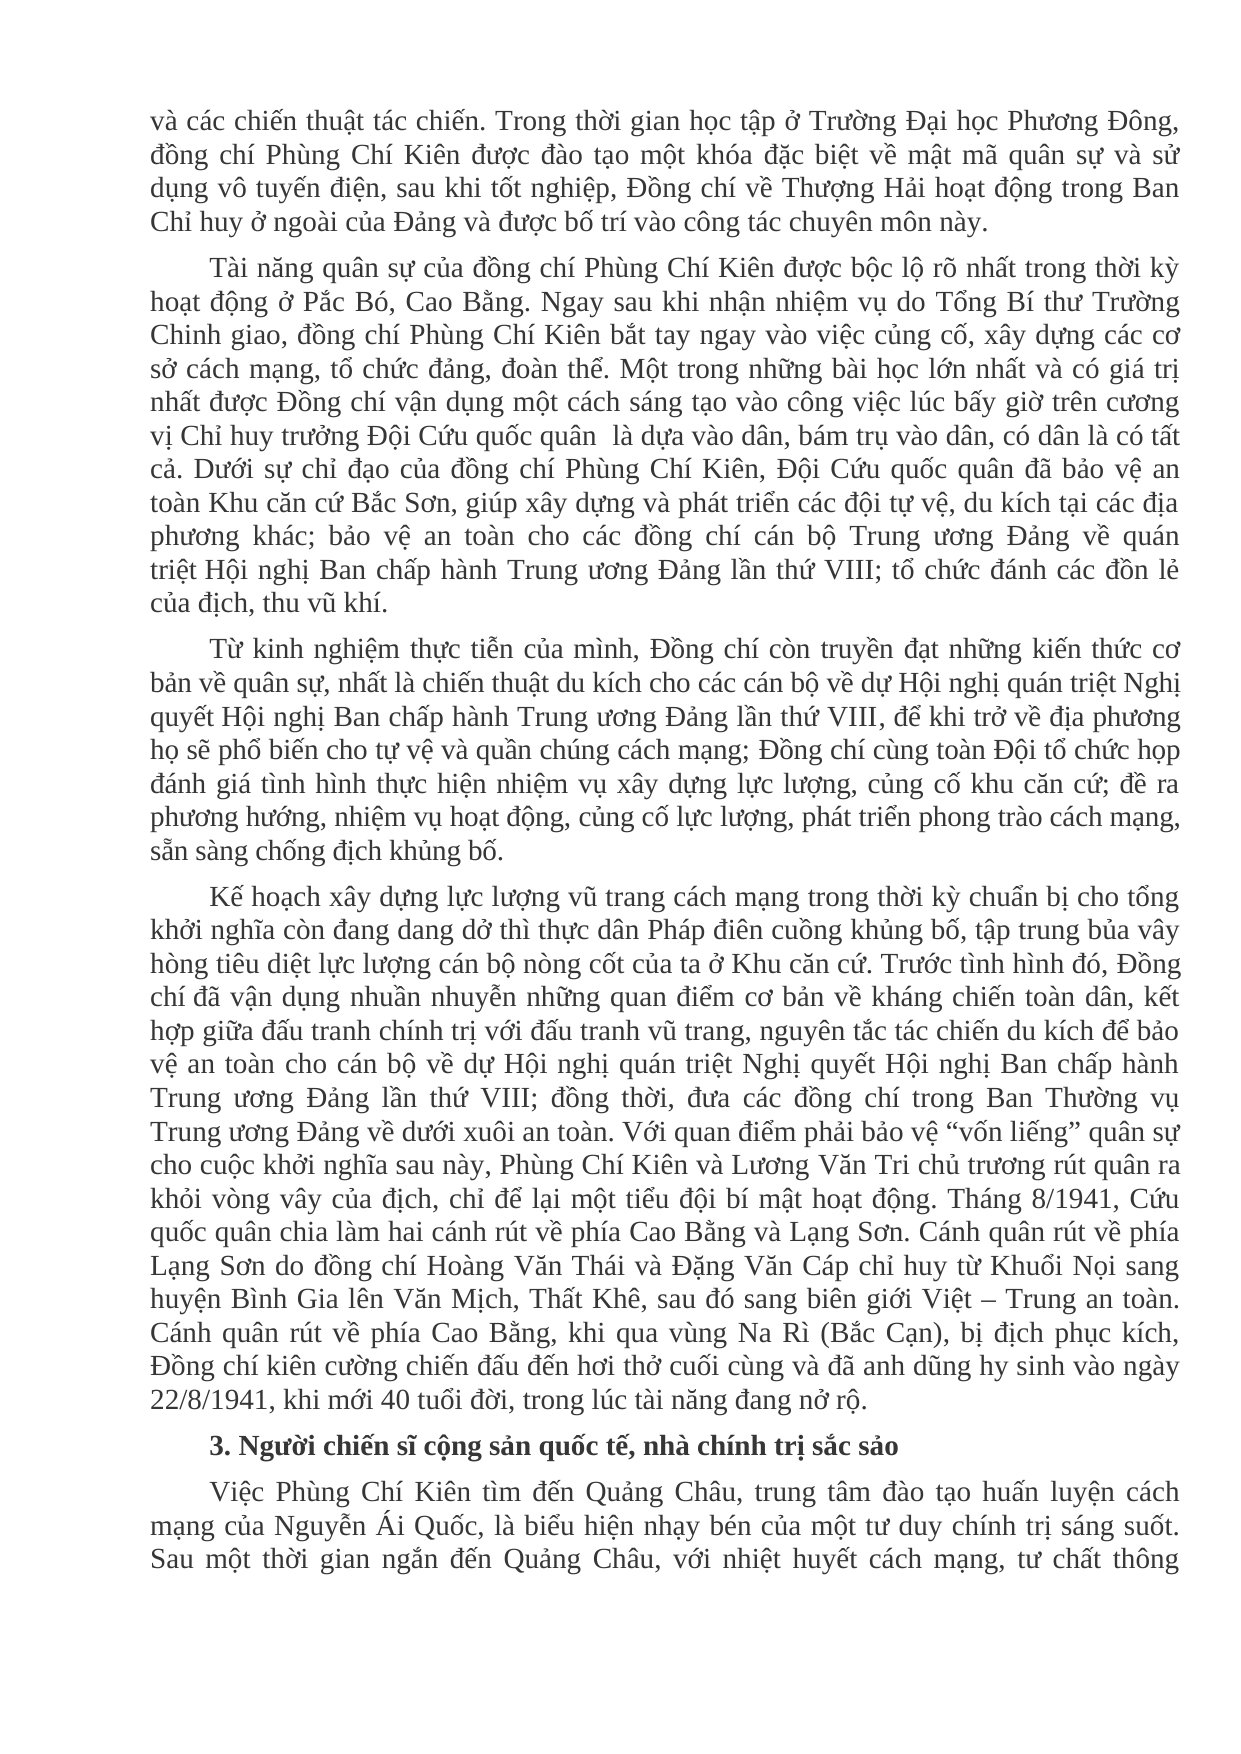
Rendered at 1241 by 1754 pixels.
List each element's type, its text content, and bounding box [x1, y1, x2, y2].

text Tài năng quân sự của đồng chí Phùng Chí Kiên được bộc lộ rõ nhất trong thời kỳ hoạt động ở Pắc Bó, Cao Bằng. Ngay sau khi nhận nhiệm vụ do Tổng Bí thư Trường Chinh giao, đồng chí Phùng Chí Kiên bắt tay ngay vào việc củng cố, xây dựng các cơ sở cách mạng, tổ chức đảng, đoàn thể. Một trong những bài học lớn nhất và có giá trị nhất được Đồng chí vận dụng một cách sáng tạo vào công việc lúc bấy giờ trên cương vị Chỉ huy trưởng Đội Cứu quốc quân là dựa vào dân, bám trụ vào dân, có dân là có tất cả. Dưới sự chỉ đạo của đồng chí Phùng Chí Kiên, Đội Cứu quốc quân đã bảo vệ an toàn Khu căn cứ Bắc Sơn, giúp xây dựng và phát triển các đội tự vệ, du kích tại các địa phương khác; bảo vệ an toàn cho các đồng chí cán bộ Trung ương Đảng về quán triệt Hội nghị Ban chấp hành Trung ương Đảng lần thứ VIII; tổ chức đánh các đồn lẻ của địch, thu vũ khí. [150, 250, 1181, 619]
text Từ kinh nghiệm thực tiễn của mình, Đồng chí còn truyền đạt những kiến thức cơ bản về quân sự, nhất là chiến thuật du kích cho các cán bộ về dự Hội nghị quán triệt Nghị quyết Hội nghị Ban chấp hành Trung ương Đảng lần thứ VIII, để khi trở về địa phương họ sẽ phổ biến cho tự vệ và quần chúng cách mạng; Đồng chí cùng toàn Đội tổ chức họp đánh giá tình hình thực hiện nhiệm vụ xây dựng lực lượng, củng cố khu căn cứ; đề ra phương hướng, nhiệm vụ hoạt động, củng cố lực lượng, phát triển phong trào cách mạng, sẵn sàng chống địch khủng bố. [150, 632, 1181, 866]
text Kế hoạch xây dựng lực lượng vũ trang cách mạng trong thời kỳ chuẩn bị cho tổng khởi nghĩa còn đang dang dở thì thực dân Pháp điên cuồng khủng bố, tập trung bủa vây hòng tiêu diệt lực lượng cán bộ nòng cốt của ta ở Khu căn cứ. Trước tình hình đó, Đồng chí đã vận dụng nhuần nhuyễn những quan điểm cơ bản về kháng chiến toàn dân, kết hợp giữa đấu tranh chính trị với đấu tranh vũ trang, nguyên tắc tác chiến du kích để bảo vệ an toàn cho cán bộ về dự Hội nghị quán triệt Nghị quyết Hội nghị Ban chấp hành Trung ương Đảng lần thứ VIII; đồng thời, đưa các đồng chí trong Ban Thường vụ Trung ương Đảng về dưới xuôi an toàn. Với quan điểm phải bảo vệ “vốn liếng” quân sự cho cuộc khởi nghĩa sau này, Phùng Chí Kiên và Lương Văn Tri chủ trương rút quân ra khỏi vòng vây của địch, chỉ để lại một tiểu đội bí mật hoạt động. Tháng 8/1941, Cứu quốc quân chia làm hai cánh rút về phía Cao Bằng và Lạng Sơn. Cánh quân rút về phía Lạng Sơn do đồng chí Hoàng Văn Thái và Đặng Văn Cáp chỉ huy từ Khuổi Nọi sang huyện Bình Gia lên Văn Mịch, Thất Khê, sau đó sang biên giới Việt – Trung an toàn. Cánh quân rút về phía Cao Bằng, khi qua vùng Na Rì (Bắc Cạn), bị địch phục kích, Đồng chí kiên cường chiến đấu đến hơi thở cuối cùng và đã anh dũng hy sinh vào ngày 22/8/1941, khi mới 40 tuổi đời, trong lúc tài năng đang nở rộ. [150, 879, 1181, 1416]
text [150, 1474, 1181, 1575]
text 3. Người chiến sĩ cộng sản quốc tế, nhà chính trị sắc sảo [150, 1428, 1181, 1462]
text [150, 103, 1181, 238]
